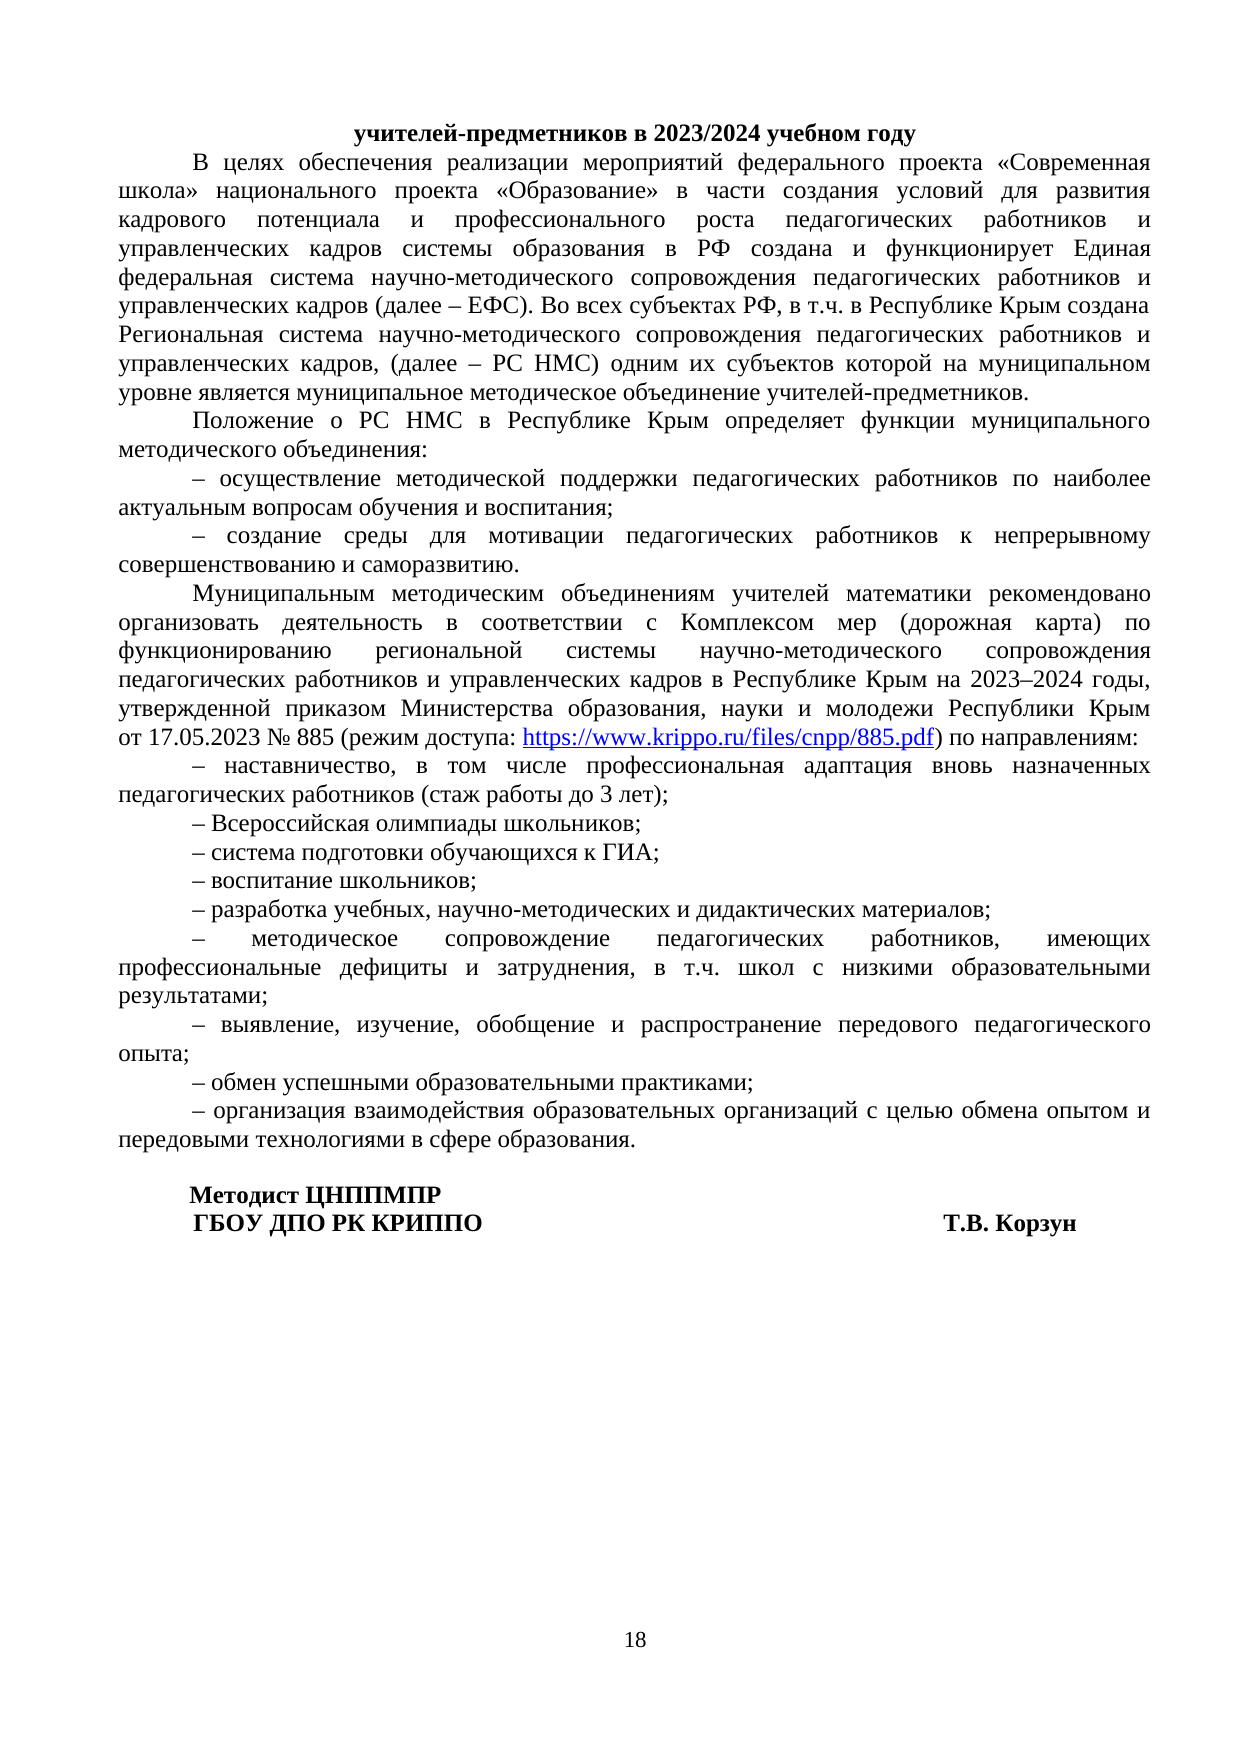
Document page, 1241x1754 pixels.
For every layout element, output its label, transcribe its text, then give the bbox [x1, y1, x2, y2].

text – методическое сопровождение педагогических работников, имеющих профессиональные дефициты и затруднения, в т.ч. школ с низкими образовательными результатами; [118, 923, 1152, 1009]
text Положение о РС НМС в Республике Крым определяет функции муниципального методического объединения: [118, 406, 1152, 463]
text Муниципальным методическим объединениям учителей математики рекомендовано организовать деятельность в соответствии с Комплексом мер (дорожная карта) по функционированию региональной системы научно-методического сопровождения педагогических работников и управленческих кадров в Республике Крым на 2023–2024 годы, утвержденной приказом Министерства образования, науки и молодежи Республики Крым от 17.05.2023 № 885 (режим доступа: https://www.krippo.ru/files/cnpp/885.pdf) по направлениям: [118, 578, 1152, 751]
text – организация взаимодействия образовательных организаций с целью обмена опытом и передовыми технологиями в сфере образования. [118, 1096, 1152, 1153]
text – разработка учебных, научно-методических и дидактических материалов; [118, 894, 1152, 923]
text – обмен успешными образовательными практиками; [118, 1067, 1152, 1096]
text – Всероссийская олимпиады школьников; [118, 808, 1152, 837]
subtitle Методист ЦНППМПР [189, 1182, 1152, 1209]
text – воспитание школьников; [118, 866, 1152, 894]
subtitle ГБОУ ДПО РК КРИППО Т.В. Корзун [189, 1209, 1152, 1236]
text – система подготовки обучающихся к ГИА; [118, 837, 1152, 866]
text – осуществление методической поддержки педагогических работников по наиболее актуальным вопросам обучения и воспитания; [118, 463, 1152, 521]
text – создание среды для мотивации педагогических работников к непрерывному совершенствованию и саморазвитию. [118, 521, 1152, 578]
text В целях обеспечения реализации мероприятий федерального проекта «Современная школа» национального проекта «Образование» в части создания условий для развития кадрового потенциала и профессионального роста педагогических работников и управленческих кадров системы образования в РФ создана и функционирует Единая федеральная система научно-методического сопровождения педагогических работников и управленческих кадров (далее – ЕФС). Во всех субъектах РФ, в т.ч. в Республике Крым создана Региональная система научно-методического сопровождения педагогических работников и управленческих кадров, (далее – РС НМС) одним их субъектов которой на муниципальном уровне является муниципальное методическое объединение учителей-предметников. [118, 147, 1152, 406]
text – выявление, изучение, обобщение и распространение передового педагогического опыта; [118, 1009, 1152, 1067]
text – наставничество, в том числе профессиональная адаптация вновь назначенных педагогических работников (стаж работы до 3 лет); [118, 751, 1152, 808]
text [118, 118, 1152, 147]
